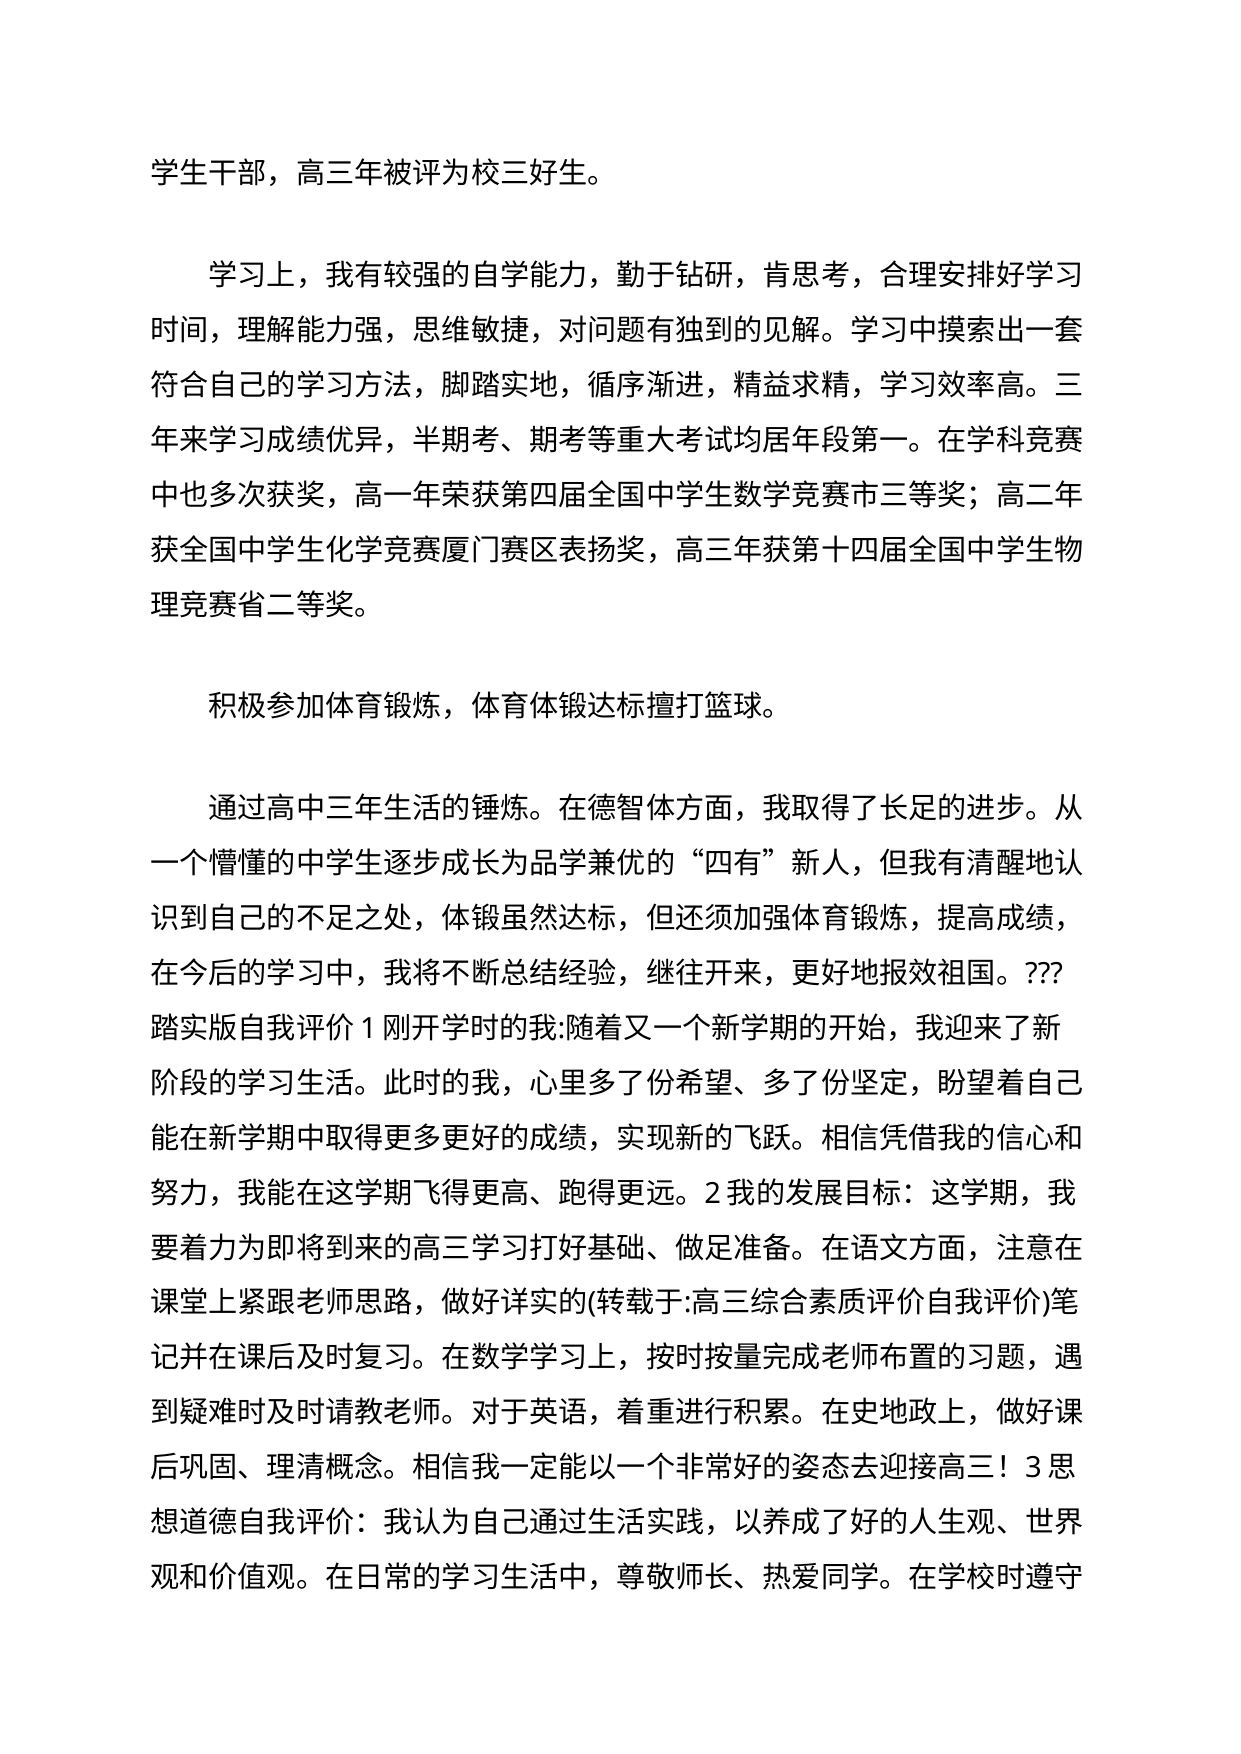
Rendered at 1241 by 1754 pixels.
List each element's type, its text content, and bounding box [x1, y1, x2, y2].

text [150, 150, 1090, 192]
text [150, 785, 1090, 1596]
text 积极参加体育锻炼，体育体锻达标擅打篮球。 [150, 683, 1090, 725]
text 学习上，我有较强的自学能力，勤于钻研，肯思考，合理安排好学习时间，理解能力强，思维敏捷，对问题有独到的见解。学习中摸索出一套符合自己的学习方法，脚踏实地，循序渐进，精益求精，学习效率高。三年来学习成绩优异，半期考、期考等重大考试均居年段第一。在学科竞赛中也多次获奖，高一年荣获第四届全国中学生数学竞赛市三等奖；高二年获全国中学生化学竞赛厦门赛区表扬奖，高三年获第十四届全国中学生物理竞赛省二等奖。 [150, 252, 1090, 623]
